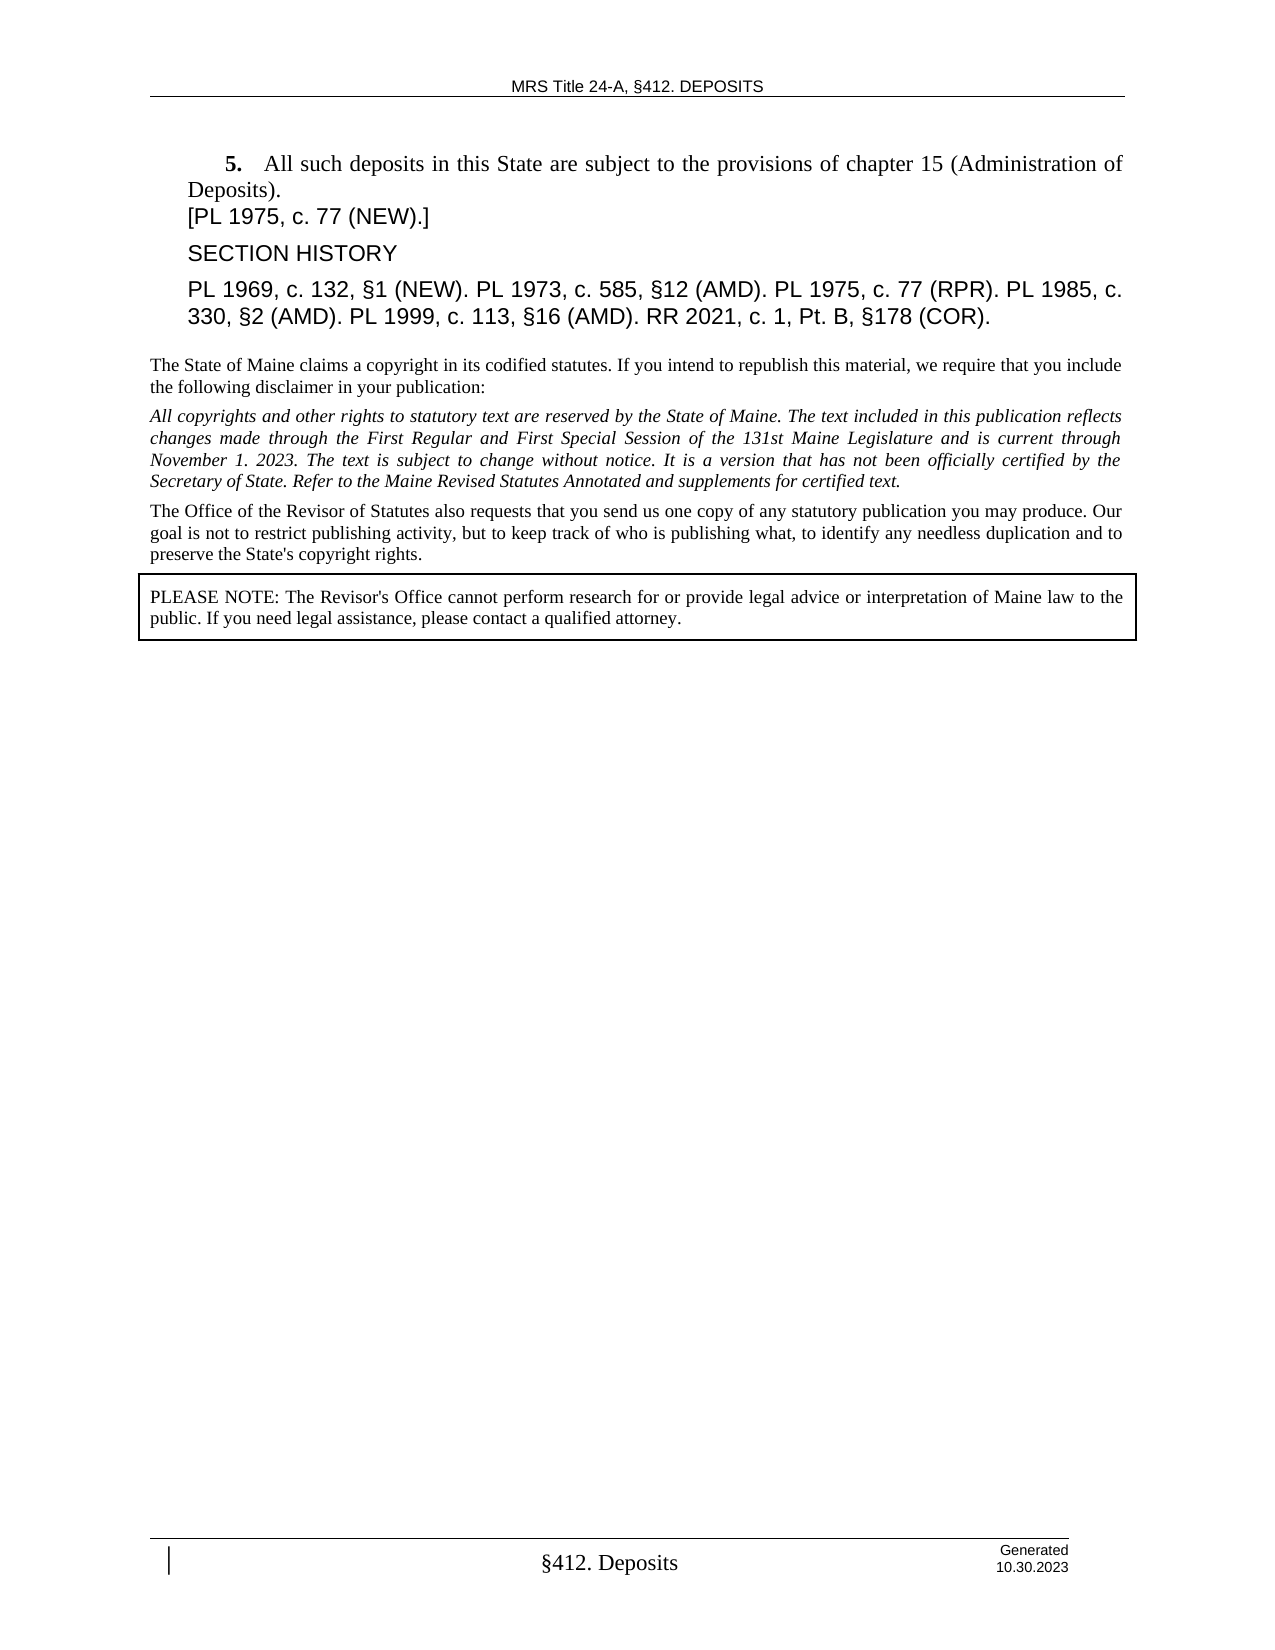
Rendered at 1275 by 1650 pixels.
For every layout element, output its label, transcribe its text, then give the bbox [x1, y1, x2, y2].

text 5. All such deposits in this State are subject to the provisions of chapter 15 (Administration of Deposits). [187, 150, 1125, 203]
text The State of Maine claims a copyright in its codified statutes. If you intend to republish this material, we require that you include the following disclaimer in your publication: [150, 354, 1125, 397]
text The Office of the Revisor of Statutes also requests that you send us one copy of any statutory publication you may produce. Our goal is not to restrict publishing activity, but to keep track of who is publishing what, to identify any needless duplication and to preserve the State's copyright rights. [150, 500, 1125, 565]
text All copyrights and other rights to statutory text are reserved by the State of Maine. The text included in this publication reflects changes made through the First Regular and First Special Session of the 131st Maine Legislature and is current through November 1. 2023 . The text is subject to change without notice. It is a version that has not been officially certified by the Secretary of State. Refer to the Maine Revised Statutes Annotated and supplements for certified text. [150, 405, 1125, 492]
text [PL 1975, c. 77 (NEW).] [187, 203, 1125, 229]
text PLEASE NOTE: The Revisor's Office cannot perform research for or provide legal advice or interpretation of Maine law to the public. If you need legal assistance, please contact a qualified attorney. [140, 575, 1135, 639]
text PL 1969, c. 132, §1 (NEW). PL 1973, c. 585, §12 (AMD). PL 1975, c. 77 (RPR). PL 1985, c. 330, §2 (AMD). PL 1999, c. 113, §16 (AMD). RR 2021, c. 1, Pt. B, §178 (COR). [187, 276, 1125, 329]
text SECTION HISTORY [187, 239, 1125, 266]
